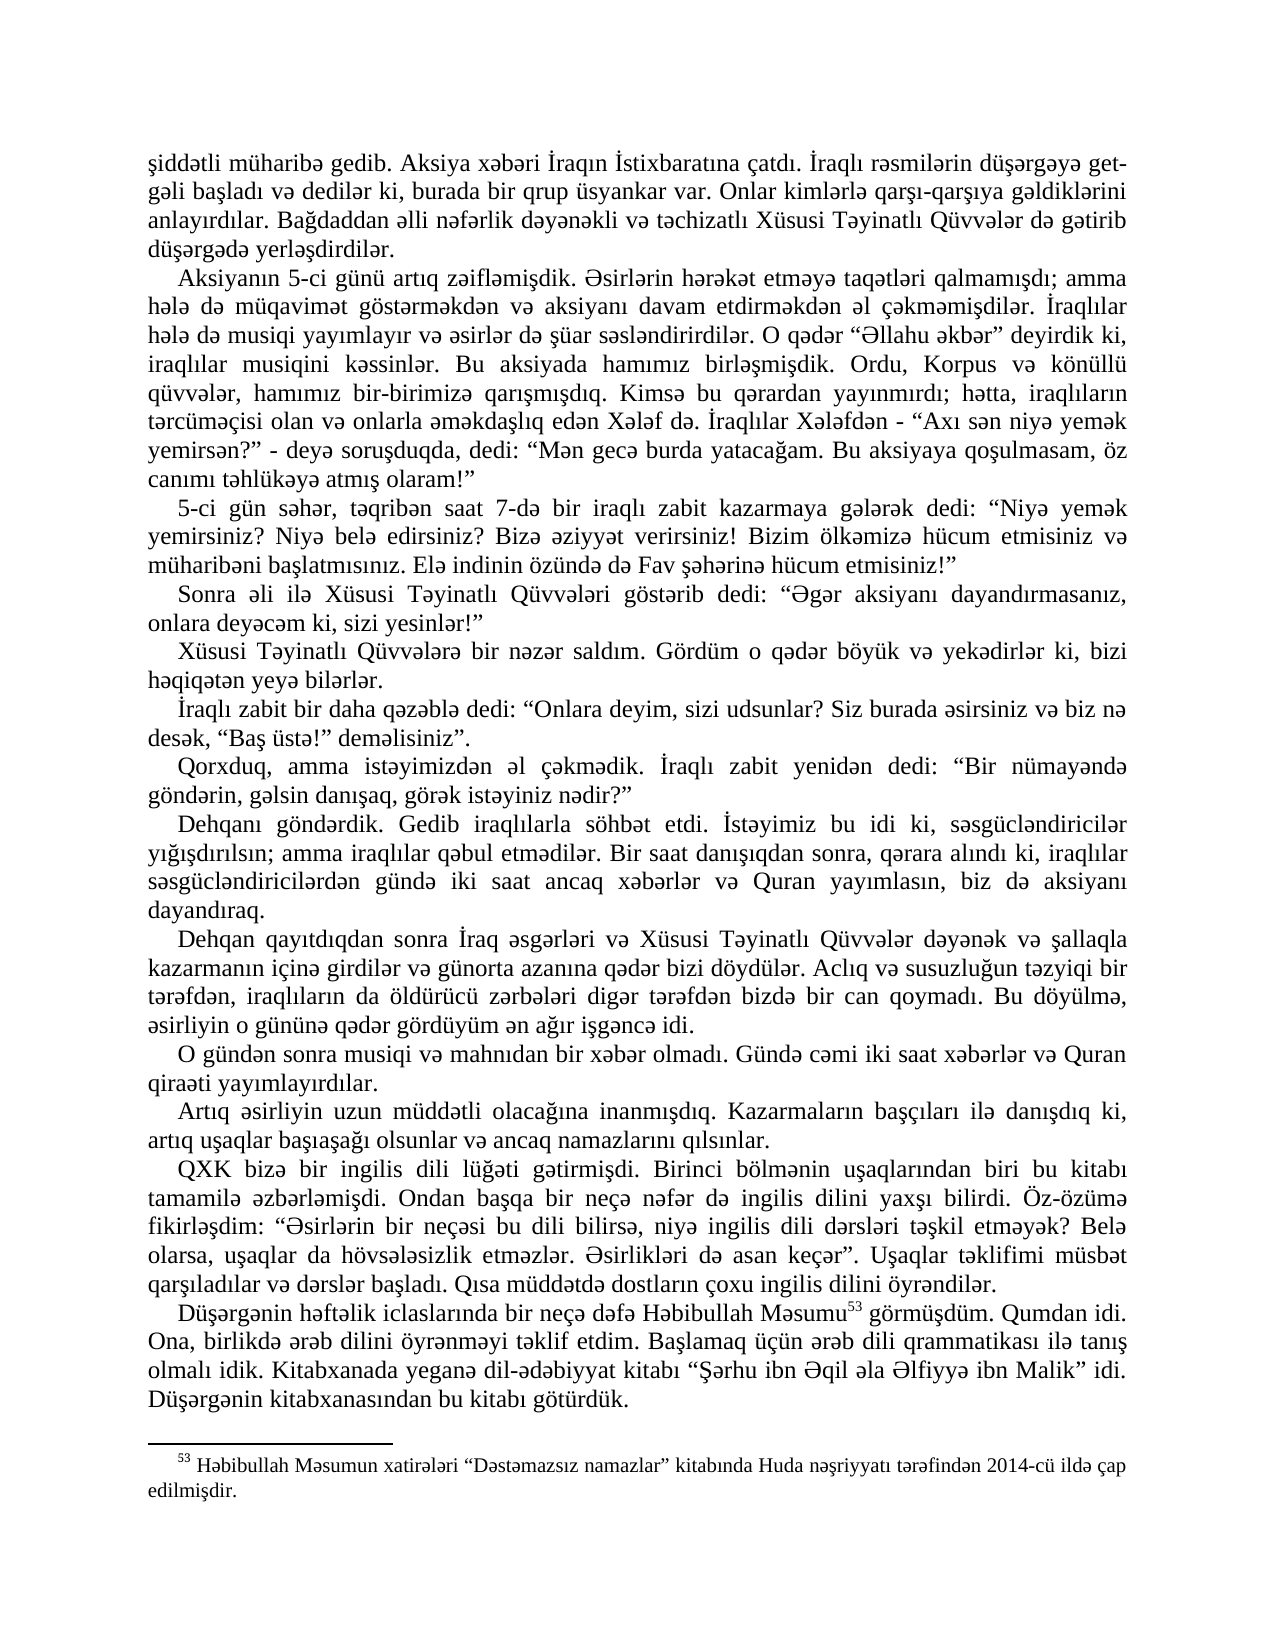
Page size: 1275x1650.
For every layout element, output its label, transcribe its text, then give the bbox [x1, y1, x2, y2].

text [148, 148, 1127, 263]
text Dehqan qayıtdıqdan sonra İraq əsgərləri və Xüsusi Təyinatlı Qüvvələr dəyənək və şallaqla kazarmanın içinə girdilər və günorta azanına qədər bizi döydülər. Aclıq və susuzluğun təzyiqi bir tərəfdən, iraqlıların da öldürücü zərbələri digər tərəfdən bizdə bir can qoymadı. Bu döyülmə, əsirliyin o gününə qədər gördüyüm ən ağır işgəncə idi. [148, 924, 1127, 1039]
text Düşərgənin həftəlik iclaslarında bir neçə dəfə Həbibullah Məsumu görmüşdüm. Qumdan idi. Ona, birlikdə ərəb dilini öyrənməyi təklif etdim. Başlamaq üçün ərəb dili qrammatikası ilə tanış olmalı idik. Kitabxanada yeganə dil-ədəbiyyat kitabı “Şərhu ibn Əqil əla Əlfiyyə ibn Malik” idi. Düşərgənin kitabxanasından bu kitabı götürdük. [148, 1298, 1127, 1413]
text Sonra əli ilə Xüsusi Təyinatlı Qüvvələri göstərib dedi: “Əgər aksiyanı dayandırmasanız, onlara deyəcəm ki, sizi yesinlər!” [148, 579, 1127, 636]
text Qorxduq, amma istəyimizdən əl çəkmədik. İraqlı zabit yenidən dedi: “Bir nümayəndə göndərin, gəlsin danışaq, görək istəyiniz nədir?” [148, 751, 1127, 809]
text 5-ci gün səhər, təqribən saat 7-də bir iraqlı zabit kazarmaya gələrək dedi: “Niyə yemək yemirsiniz? Niyə belə edirsiniz? Bizə əziyyət verirsiniz! Bizim ölkəmizə hücum etmisiniz və müharibəni başlatmısınız. Elə indinin özündə də Fav şəhərinə hücum etmisiniz!” [148, 493, 1127, 579]
text Dehqanı göndərdik. Gedib iraqlılarla söhbət etdi. İstəyimiz bu idi ki, səsgücləndiricilər yığışdırılsın; amma iraqlılar qəbul etmədilər. Bir saat danışıqdan sonra, qərara alındı ki, iraqlılar səsgücləndiricilərdən gündə iki saat ancaq xəbərlər və Quran yayımlasın, biz də aksiyanı dayandıraq. [148, 809, 1127, 924]
text Artıq əsirliyin uzun müddətli olacağına inanmışdıq. Kazarmaların başçıları ilə danışdıq ki, artıq uşaqlar başıaşağı olsunlar və ancaq namazlarını qılsınlar. [148, 1096, 1127, 1154]
text Xüsusi Təyinatlı Qüvvələrə bir nəzər saldım. Gördüm o qədər böyük və yekədirlər ki, bizi həqiqətən yeyə bilərlər. [148, 636, 1127, 694]
text İraqlı zabit bir daha qəzəblə dedi: “Onlara deyim, sizi udsunlar? Siz burada əsirsiniz və biz nə desək, “Baş üstə!” deməlisiniz”. [148, 694, 1127, 751]
text QXK bizə bir ingilis dili lüğəti gətirmişdi. Birinci bölmənin uşaqlarından biri bu kitabı tamamilə əzbərləmişdi. Ondan başqa bir neçə nəfər də ingilis dilini yaxşı bilirdi. Öz-özümə fikirləşdim: “Əsirlərin bir neçəsi bu dili bilirsə, niyə ingilis dili dərsləri təşkil etməyək? Belə olarsa, uşaqlar da hövsələsizlik etməzlər. Əsirlikləri də asan keçər”. Uşaqlar təklifimi müsbət qarşıladılar və dərslər başladı. Qısa müddətdə dostların çoxu ingilis dilini öyrəndilər. [148, 1154, 1127, 1298]
text O gündən sonra musiqi və mahnıdan bir xəbər olmadı. Gündə cəmi iki saat xəbərlər və Quran qiraəti yayımlayırdılar. [148, 1039, 1127, 1096]
text Aksiyanın 5-ci günü artıq zəifləmişdik. Əsirlərin hərəkət etməyə taqətləri qalmamışdı; amma hələ də müqavimət göstərməkdən və aksiyanı davam etdirməkdən əl çəkməmişdilər. İraqlılar hələ də musiqi yayımlayır və əsirlər də şüar səsləndirirdilər. O qədər “Əllahu əkbər” deyirdik ki, iraqlılar musiqini kəssinlər. Bu aksiyada hamımız birləşmişdik. Ordu, Korpus və könüllü qüvvələr, hamımız bir-birimizə qarışmışdıq. Kimsə bu qərardan yayınmırdı; hətta, iraqlıların tərcüməçisi olan və onlarla əməkdaşlıq edən Xələf də. İraqlılar Xələfdən - “Axı sən niyə yemək yemirsən?” - deyə soruşduqda, dedi: “Mən gecə burda yatacağam. Bu aksiyaya qoşulmasam, öz canımı təhlükəyə atmış olaram!” [148, 263, 1127, 493]
